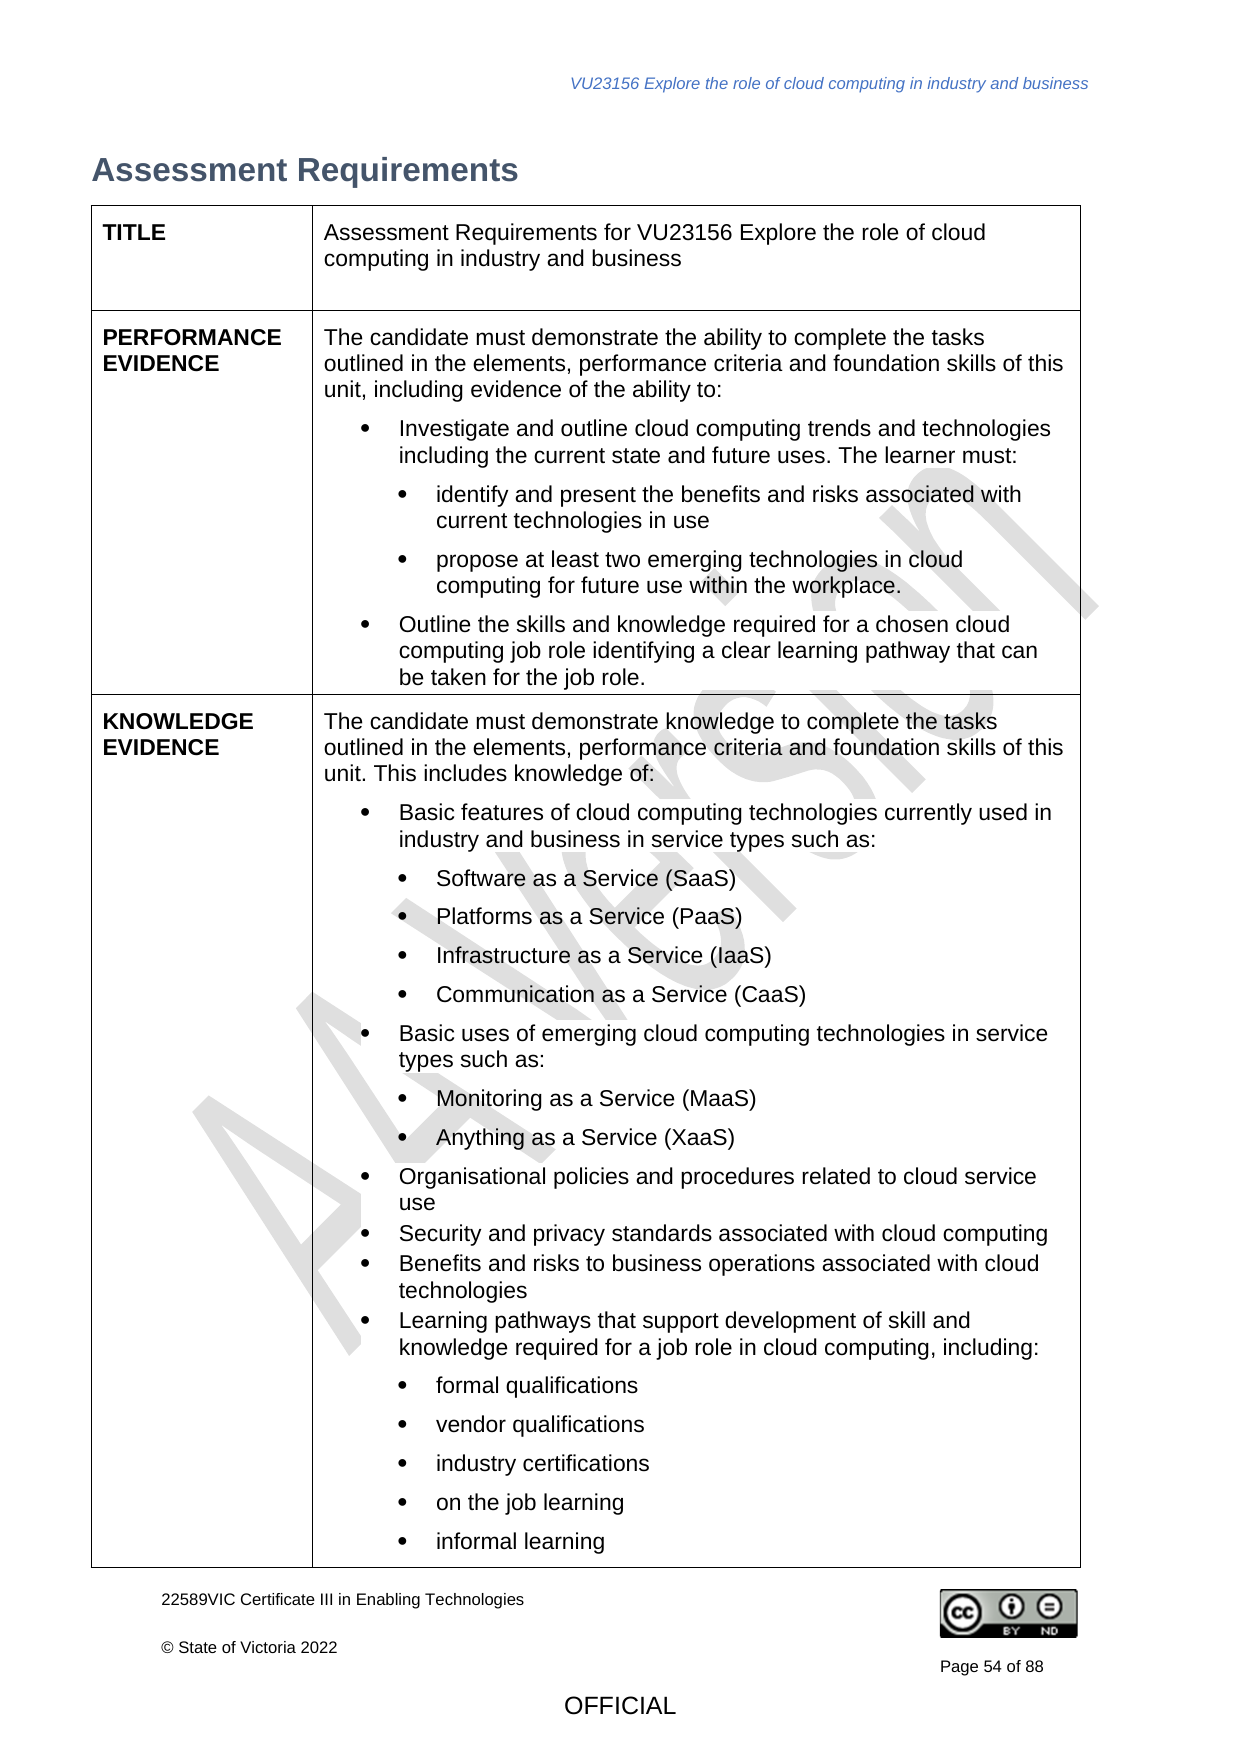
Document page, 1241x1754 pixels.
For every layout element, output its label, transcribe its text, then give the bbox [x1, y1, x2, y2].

table_cell PERFORMANCE EVIDENCE [92, 311, 312, 694]
table_cell KNOWLEDGE EVIDENCE [92, 695, 312, 1567]
text Assessment Requirements [91, 150, 1090, 188]
table_header Assessment Requirements for VU23156 Explore the role of cloud computing in industry and business [313, 206, 1080, 310]
table_header TITLE [92, 206, 312, 310]
picture [939, 1589, 1078, 1638]
table_cell The candidate must demonstrate the ability to complete the tasks outlined in the elements, performance criteria and foundation skills of this unit, including evidence of the ability to: Investigate and outline cloud computing trends and technologies including the current state and future uses. The learner must: identify and present the benefits and risks associated with current technologies in use propose at least two emerging technologies in cloud computing for future use within the workplace. Outline the skills and knowledge required for a chosen cloud computing job role identifying a clear learning pathway that can be taken for the job role. [313, 311, 1080, 694]
